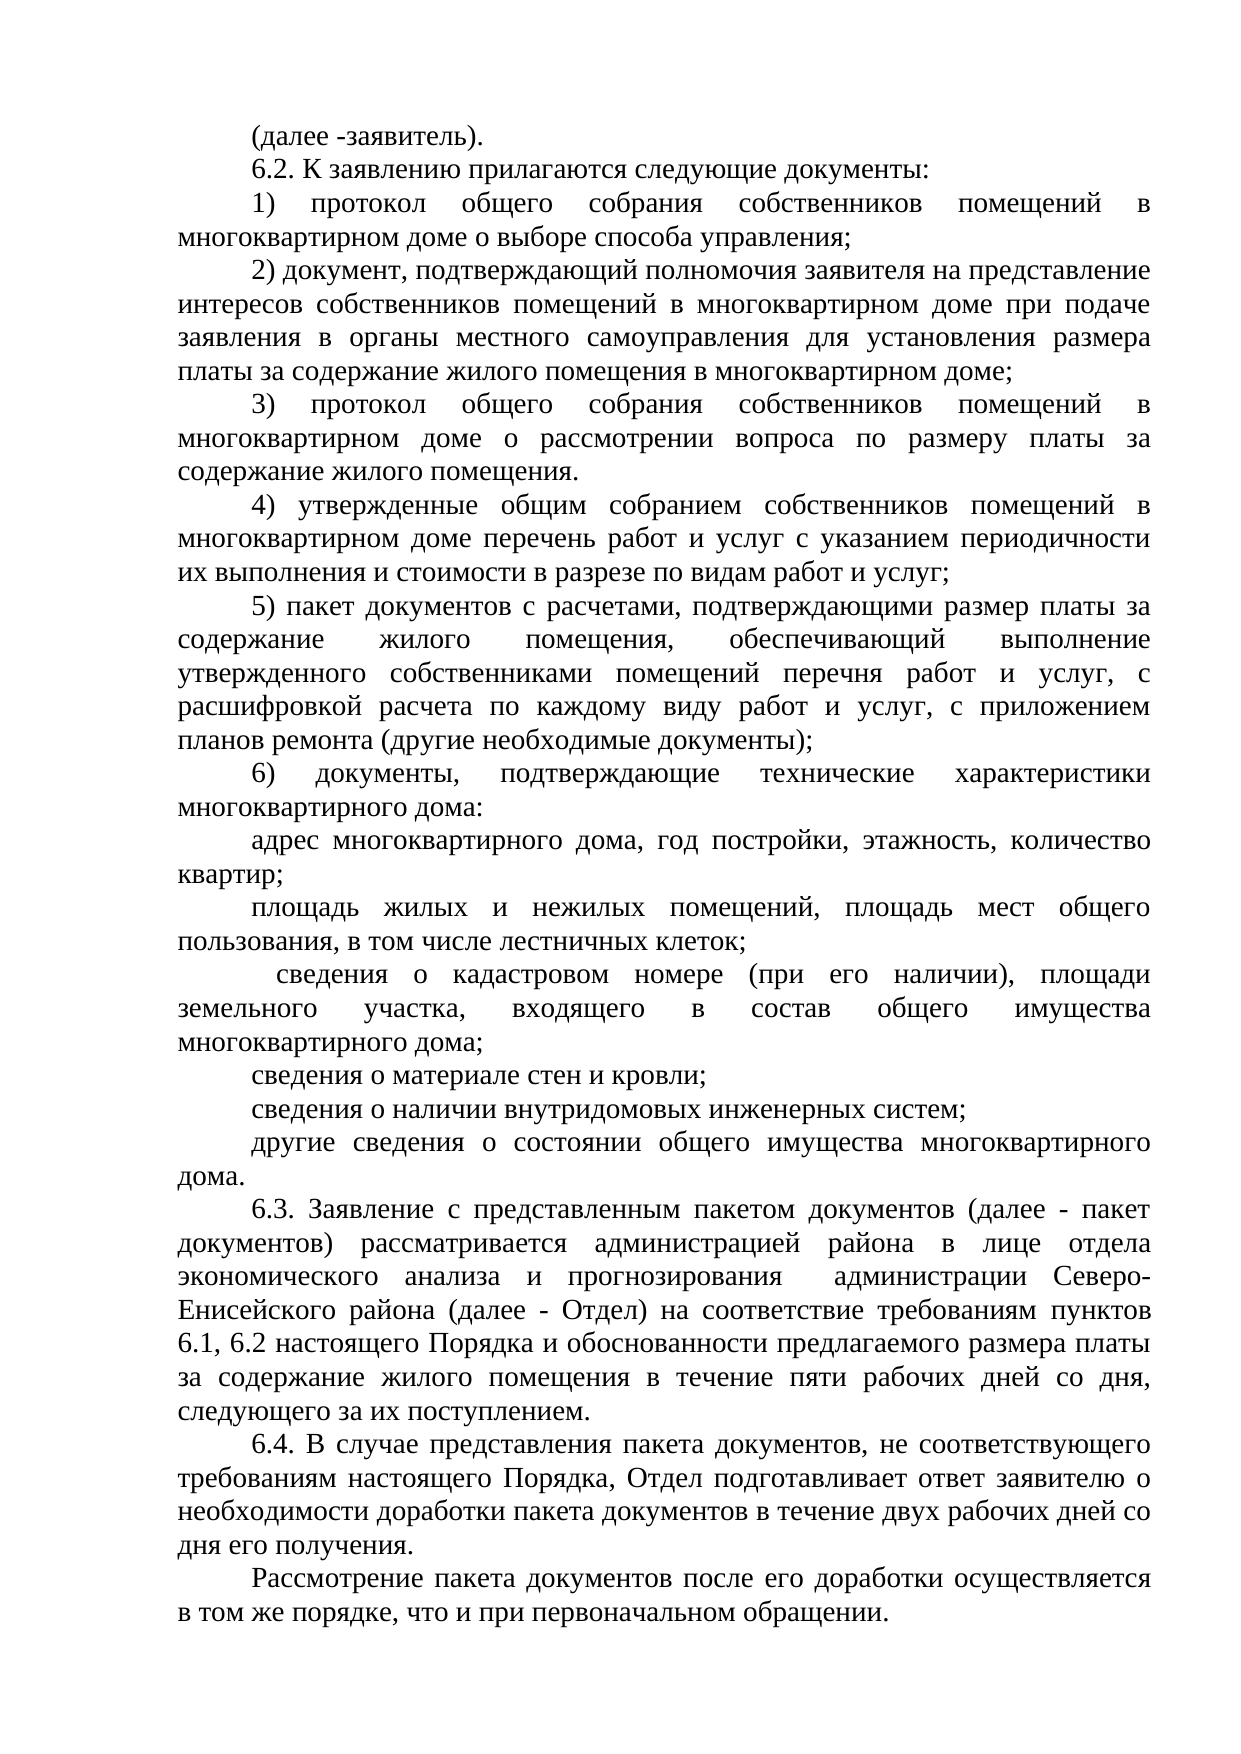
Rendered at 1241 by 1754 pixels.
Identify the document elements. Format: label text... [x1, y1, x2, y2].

text 5) пакет документов с расчетами, подтверждающими размер платы за содержание жилого помещения, обеспечивающий выполнение утвержденного собственниками помещений перечня работ и услуг, с расшифровкой расчета по каждому виду работ и услуг, с приложением планов ремонта (другие необходимые документы); [177, 588, 1152, 755]
text сведения о материале стен и кровли; [177, 1057, 1152, 1091]
text 2) документ, подтверждающий полномочия заявителя на представление интересов собственников помещений в многоквартирном доме при подаче заявления в органы местного самоуправления для установления размера платы за содержание жилого помещения в многоквартирном доме; [177, 252, 1152, 386]
text 6.3. Заявление с представленным пакетом документов (далее - пакет документов) рассматривается администрацией района в лице отдела экономического анализа и прогнозирования администрации Северо-Енисейского района (далее - Отдел) на соответствие требованиям пунктов 6.1, 6.2 настоящего Порядка и обоснованности предлагаемого размера платы за содержание жилого помещения в течение пяти рабочих дней со дня, следующего за их поступлением. [177, 1191, 1152, 1426]
text (далее -заявитель). [177, 118, 1152, 152]
text 6) документы, подтверждающие технические характеристики многоквартирного дома: [177, 755, 1152, 822]
text Рассмотрение пакета документов после его доработки осуществляется в том же порядке, что и при первоначальном обращении. [177, 1560, 1152, 1627]
text площадь жилых и нежилых помещений, площадь мест общего пользования, в том числе лестничных клеток; [177, 889, 1152, 957]
text другие сведения о состоянии общего имущества многоквартирного дома. [177, 1124, 1152, 1191]
text сведения о кадастровом номере (при его наличии), площади земельного участка, входящего в состав общего имущества многоквартирного дома; [177, 957, 1152, 1057]
text 4) утвержденные общим собранием собственников помещений в многоквартирном доме перечень работ и услуг с указанием периодичности их выполнения и стоимости в разрезе по видам работ и услуг; [177, 487, 1152, 588]
text 1) протокол общего собрания собственников помещений в многоквартирном доме о выборе способа управления; [177, 185, 1152, 252]
text сведения о наличии внутридомовых инженерных систем; [177, 1091, 1152, 1124]
text 6.4. В случае представления пакета документов, не соответствующего требованиям настоящего Порядка, Отдел подготавливает ответ заявителю о необходимости доработки пакета документов в течение двух рабочих дней со дня его получения. [177, 1426, 1152, 1560]
text 6.2. К заявлению прилагаются следующие документы: [177, 152, 1152, 185]
text 3) протокол общего собрания собственников помещений в многоквартирном доме о рассмотрении вопроса по размеру платы за содержание жилого помещения. [177, 386, 1152, 487]
text адрес многоквартирного дома, год постройки, этажность, количество квартир; [177, 822, 1152, 889]
